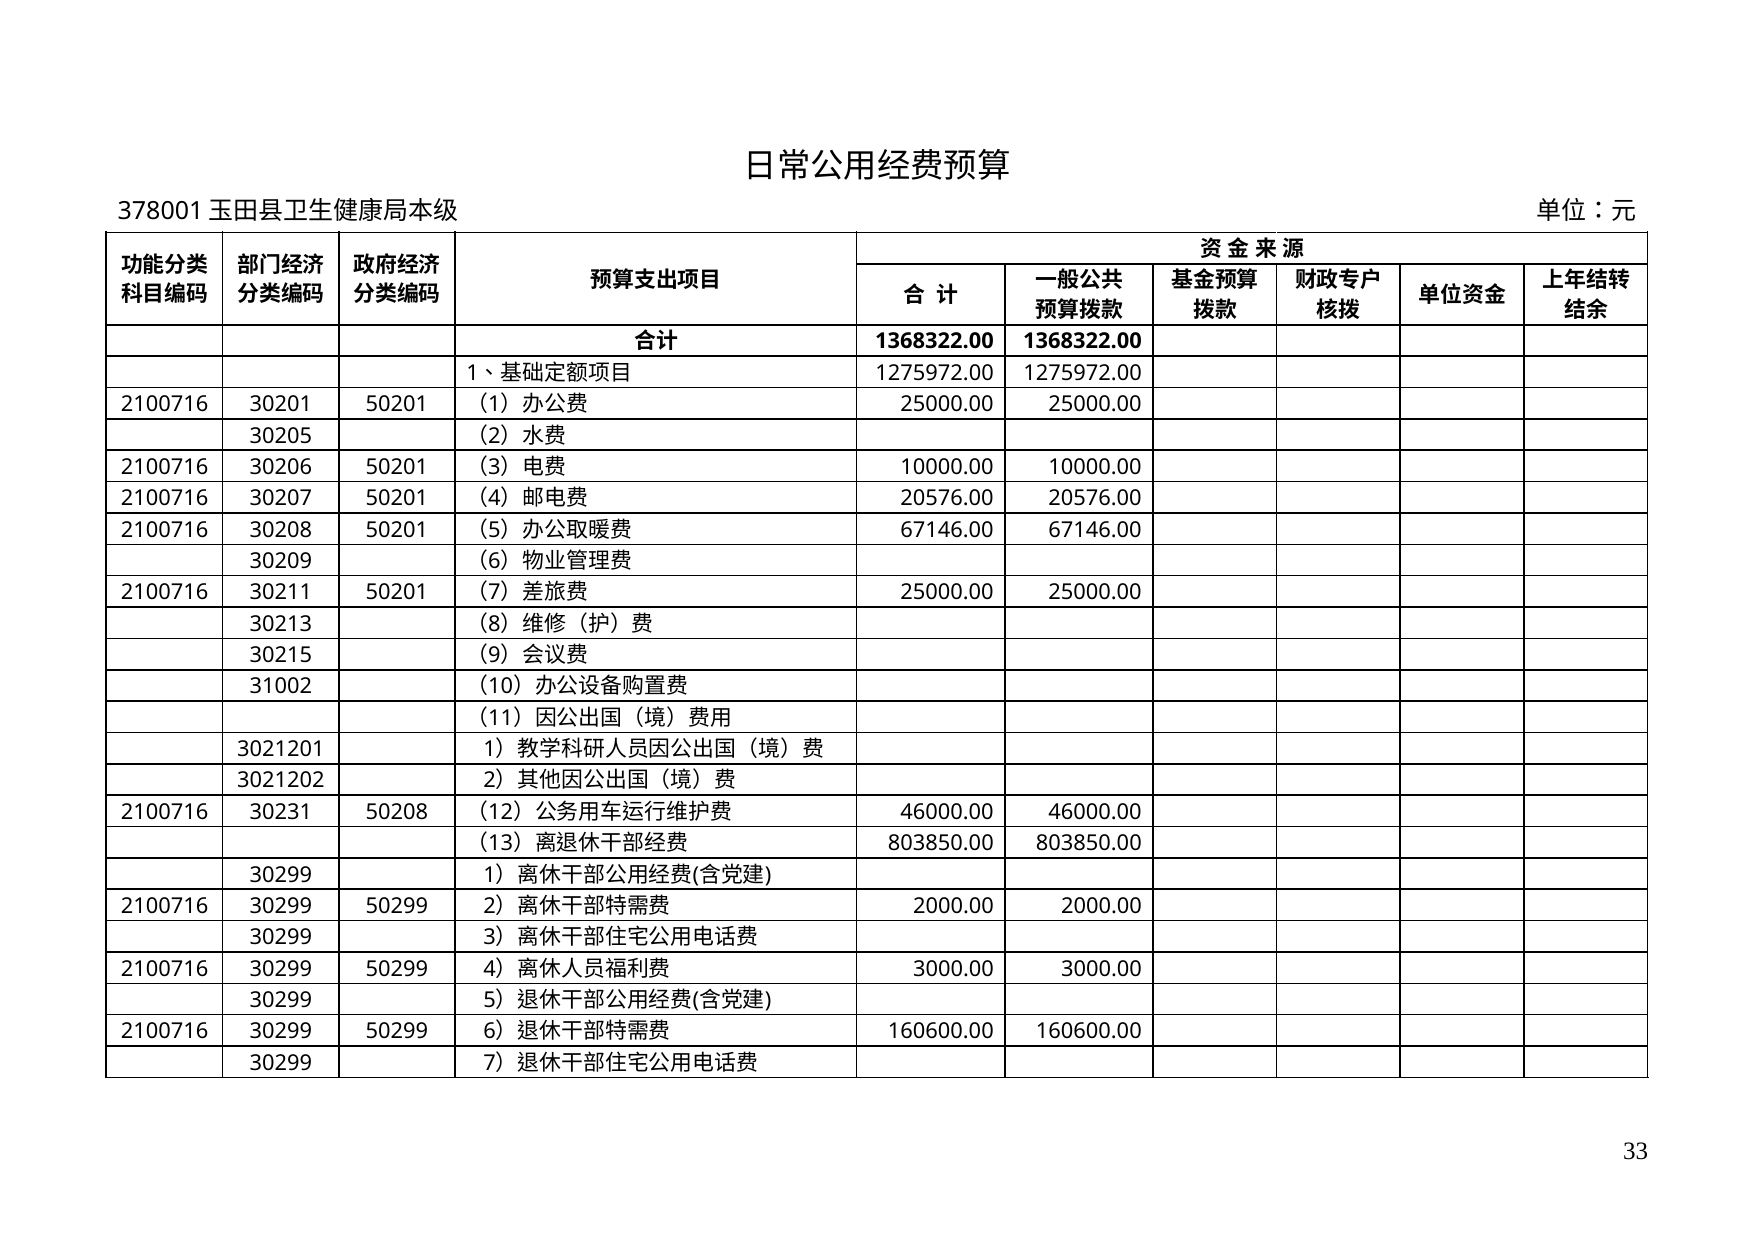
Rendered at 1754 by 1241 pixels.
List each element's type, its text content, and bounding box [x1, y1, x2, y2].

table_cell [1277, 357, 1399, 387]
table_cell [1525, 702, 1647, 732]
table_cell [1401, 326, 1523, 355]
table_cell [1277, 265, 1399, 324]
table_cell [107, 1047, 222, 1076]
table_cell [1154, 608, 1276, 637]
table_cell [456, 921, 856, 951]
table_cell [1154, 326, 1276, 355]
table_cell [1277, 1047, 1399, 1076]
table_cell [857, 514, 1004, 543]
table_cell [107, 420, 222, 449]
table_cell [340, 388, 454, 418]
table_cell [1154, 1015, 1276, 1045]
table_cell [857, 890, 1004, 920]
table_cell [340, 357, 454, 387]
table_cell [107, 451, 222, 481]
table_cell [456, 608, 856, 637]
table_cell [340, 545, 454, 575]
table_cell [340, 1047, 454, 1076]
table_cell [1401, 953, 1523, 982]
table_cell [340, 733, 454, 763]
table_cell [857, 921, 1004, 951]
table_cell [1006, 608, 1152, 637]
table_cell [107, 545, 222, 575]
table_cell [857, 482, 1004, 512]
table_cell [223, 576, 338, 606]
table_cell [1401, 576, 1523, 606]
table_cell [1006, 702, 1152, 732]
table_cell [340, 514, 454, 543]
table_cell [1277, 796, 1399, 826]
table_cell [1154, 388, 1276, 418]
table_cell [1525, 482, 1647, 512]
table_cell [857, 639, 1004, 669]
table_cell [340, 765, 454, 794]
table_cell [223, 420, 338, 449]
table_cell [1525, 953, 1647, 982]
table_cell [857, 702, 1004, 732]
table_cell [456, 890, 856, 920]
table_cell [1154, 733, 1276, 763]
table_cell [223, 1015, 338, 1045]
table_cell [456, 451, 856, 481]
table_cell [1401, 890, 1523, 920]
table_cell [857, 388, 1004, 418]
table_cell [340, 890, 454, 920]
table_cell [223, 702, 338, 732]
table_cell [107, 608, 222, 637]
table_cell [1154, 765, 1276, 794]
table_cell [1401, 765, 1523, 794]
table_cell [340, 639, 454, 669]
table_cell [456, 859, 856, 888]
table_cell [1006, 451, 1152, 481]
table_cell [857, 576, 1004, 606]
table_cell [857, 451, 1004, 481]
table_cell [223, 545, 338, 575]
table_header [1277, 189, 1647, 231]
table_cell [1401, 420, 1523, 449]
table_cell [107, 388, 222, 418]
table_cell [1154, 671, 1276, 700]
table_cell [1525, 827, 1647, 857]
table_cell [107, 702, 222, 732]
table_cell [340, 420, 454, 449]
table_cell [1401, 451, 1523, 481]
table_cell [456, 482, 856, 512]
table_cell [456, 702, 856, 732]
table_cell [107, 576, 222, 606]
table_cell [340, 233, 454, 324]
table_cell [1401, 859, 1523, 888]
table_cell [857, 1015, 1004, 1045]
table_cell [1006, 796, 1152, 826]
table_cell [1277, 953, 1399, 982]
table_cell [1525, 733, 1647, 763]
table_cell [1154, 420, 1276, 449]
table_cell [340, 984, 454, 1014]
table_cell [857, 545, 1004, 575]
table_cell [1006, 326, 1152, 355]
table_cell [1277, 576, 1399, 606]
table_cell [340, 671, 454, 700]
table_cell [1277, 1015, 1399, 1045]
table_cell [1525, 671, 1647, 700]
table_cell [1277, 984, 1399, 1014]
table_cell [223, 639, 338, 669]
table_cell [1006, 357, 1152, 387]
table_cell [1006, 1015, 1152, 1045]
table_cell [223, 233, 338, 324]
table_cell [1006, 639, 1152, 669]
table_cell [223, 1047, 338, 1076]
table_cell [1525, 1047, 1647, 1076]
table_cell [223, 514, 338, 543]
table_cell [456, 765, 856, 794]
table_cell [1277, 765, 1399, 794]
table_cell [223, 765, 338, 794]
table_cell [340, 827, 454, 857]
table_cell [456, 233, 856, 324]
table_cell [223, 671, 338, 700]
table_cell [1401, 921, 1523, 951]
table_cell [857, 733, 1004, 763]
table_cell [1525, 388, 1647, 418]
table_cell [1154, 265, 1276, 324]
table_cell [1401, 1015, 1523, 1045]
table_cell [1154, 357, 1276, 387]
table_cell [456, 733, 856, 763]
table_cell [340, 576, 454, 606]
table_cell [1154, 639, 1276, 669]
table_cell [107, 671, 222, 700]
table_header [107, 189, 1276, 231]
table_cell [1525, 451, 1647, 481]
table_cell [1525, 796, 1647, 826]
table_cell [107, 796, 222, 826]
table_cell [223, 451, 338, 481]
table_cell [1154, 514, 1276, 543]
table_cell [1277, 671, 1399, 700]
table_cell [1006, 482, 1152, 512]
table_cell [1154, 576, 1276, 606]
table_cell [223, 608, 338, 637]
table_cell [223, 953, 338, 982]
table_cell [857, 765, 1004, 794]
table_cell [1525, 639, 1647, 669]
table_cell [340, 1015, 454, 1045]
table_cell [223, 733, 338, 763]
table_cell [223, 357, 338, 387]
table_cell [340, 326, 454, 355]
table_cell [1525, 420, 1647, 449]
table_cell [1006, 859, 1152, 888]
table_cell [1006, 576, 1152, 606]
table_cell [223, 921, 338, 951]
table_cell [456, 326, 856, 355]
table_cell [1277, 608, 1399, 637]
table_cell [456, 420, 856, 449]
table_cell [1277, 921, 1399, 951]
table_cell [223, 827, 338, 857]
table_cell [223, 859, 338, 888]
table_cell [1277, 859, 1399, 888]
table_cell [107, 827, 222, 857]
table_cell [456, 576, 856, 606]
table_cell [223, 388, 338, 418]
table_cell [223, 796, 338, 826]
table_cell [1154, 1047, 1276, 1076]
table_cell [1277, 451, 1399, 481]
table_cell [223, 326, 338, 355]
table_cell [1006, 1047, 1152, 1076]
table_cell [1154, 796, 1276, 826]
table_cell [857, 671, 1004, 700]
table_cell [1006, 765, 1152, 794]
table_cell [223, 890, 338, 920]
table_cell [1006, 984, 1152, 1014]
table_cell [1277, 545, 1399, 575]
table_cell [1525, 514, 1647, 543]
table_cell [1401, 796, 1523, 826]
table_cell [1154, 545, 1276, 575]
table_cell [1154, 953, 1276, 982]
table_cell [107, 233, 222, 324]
text 日常公用经费预算 [106, 142, 1648, 187]
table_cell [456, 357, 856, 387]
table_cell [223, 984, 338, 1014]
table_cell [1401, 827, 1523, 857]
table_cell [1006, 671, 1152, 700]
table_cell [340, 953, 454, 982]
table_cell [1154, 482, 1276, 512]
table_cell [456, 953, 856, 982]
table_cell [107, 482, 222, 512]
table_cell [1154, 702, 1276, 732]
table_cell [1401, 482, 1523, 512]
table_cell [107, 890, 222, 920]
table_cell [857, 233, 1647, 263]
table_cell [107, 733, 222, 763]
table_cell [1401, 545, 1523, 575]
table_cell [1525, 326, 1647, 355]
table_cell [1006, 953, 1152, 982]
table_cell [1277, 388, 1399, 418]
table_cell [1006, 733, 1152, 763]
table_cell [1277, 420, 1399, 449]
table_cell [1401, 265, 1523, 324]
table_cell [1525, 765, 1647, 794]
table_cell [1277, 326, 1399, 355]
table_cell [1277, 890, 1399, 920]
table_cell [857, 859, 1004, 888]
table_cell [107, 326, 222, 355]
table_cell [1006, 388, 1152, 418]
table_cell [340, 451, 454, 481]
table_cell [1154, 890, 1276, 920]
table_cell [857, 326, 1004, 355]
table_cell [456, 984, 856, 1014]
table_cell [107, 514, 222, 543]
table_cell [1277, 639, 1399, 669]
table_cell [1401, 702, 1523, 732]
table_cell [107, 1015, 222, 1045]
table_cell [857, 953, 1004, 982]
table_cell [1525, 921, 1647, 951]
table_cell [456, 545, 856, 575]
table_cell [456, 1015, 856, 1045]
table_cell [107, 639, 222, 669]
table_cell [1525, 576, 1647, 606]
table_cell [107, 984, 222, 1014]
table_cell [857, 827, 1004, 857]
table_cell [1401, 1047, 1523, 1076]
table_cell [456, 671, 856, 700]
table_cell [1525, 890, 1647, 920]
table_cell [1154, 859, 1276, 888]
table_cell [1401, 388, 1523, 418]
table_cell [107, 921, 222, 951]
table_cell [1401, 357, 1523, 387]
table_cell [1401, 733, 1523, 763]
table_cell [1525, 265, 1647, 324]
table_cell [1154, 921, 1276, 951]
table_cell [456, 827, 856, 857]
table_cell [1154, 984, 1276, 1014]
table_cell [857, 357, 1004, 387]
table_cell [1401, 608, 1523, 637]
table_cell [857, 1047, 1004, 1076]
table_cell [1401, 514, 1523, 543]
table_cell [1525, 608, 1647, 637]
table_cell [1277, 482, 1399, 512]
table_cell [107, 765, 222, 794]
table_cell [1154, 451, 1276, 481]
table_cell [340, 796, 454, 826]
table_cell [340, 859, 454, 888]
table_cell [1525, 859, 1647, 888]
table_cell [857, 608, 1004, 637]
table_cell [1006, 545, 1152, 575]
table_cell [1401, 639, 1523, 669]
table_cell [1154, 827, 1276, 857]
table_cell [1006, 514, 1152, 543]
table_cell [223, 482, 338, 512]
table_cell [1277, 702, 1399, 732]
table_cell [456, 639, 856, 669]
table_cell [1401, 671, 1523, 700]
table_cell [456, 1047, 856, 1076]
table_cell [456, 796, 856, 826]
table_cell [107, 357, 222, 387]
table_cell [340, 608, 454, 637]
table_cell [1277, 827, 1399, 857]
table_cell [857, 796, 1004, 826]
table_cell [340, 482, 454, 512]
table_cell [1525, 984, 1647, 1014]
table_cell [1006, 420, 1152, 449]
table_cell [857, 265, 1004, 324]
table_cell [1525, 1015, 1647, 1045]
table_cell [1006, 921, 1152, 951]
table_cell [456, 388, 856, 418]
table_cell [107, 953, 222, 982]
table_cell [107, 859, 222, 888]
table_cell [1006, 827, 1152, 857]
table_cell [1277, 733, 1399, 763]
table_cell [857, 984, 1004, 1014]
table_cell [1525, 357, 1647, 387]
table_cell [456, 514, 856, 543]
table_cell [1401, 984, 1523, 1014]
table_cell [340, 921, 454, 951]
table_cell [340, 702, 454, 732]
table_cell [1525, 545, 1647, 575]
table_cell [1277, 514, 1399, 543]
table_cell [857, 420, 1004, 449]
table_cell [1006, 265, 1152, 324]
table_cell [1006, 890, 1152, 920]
